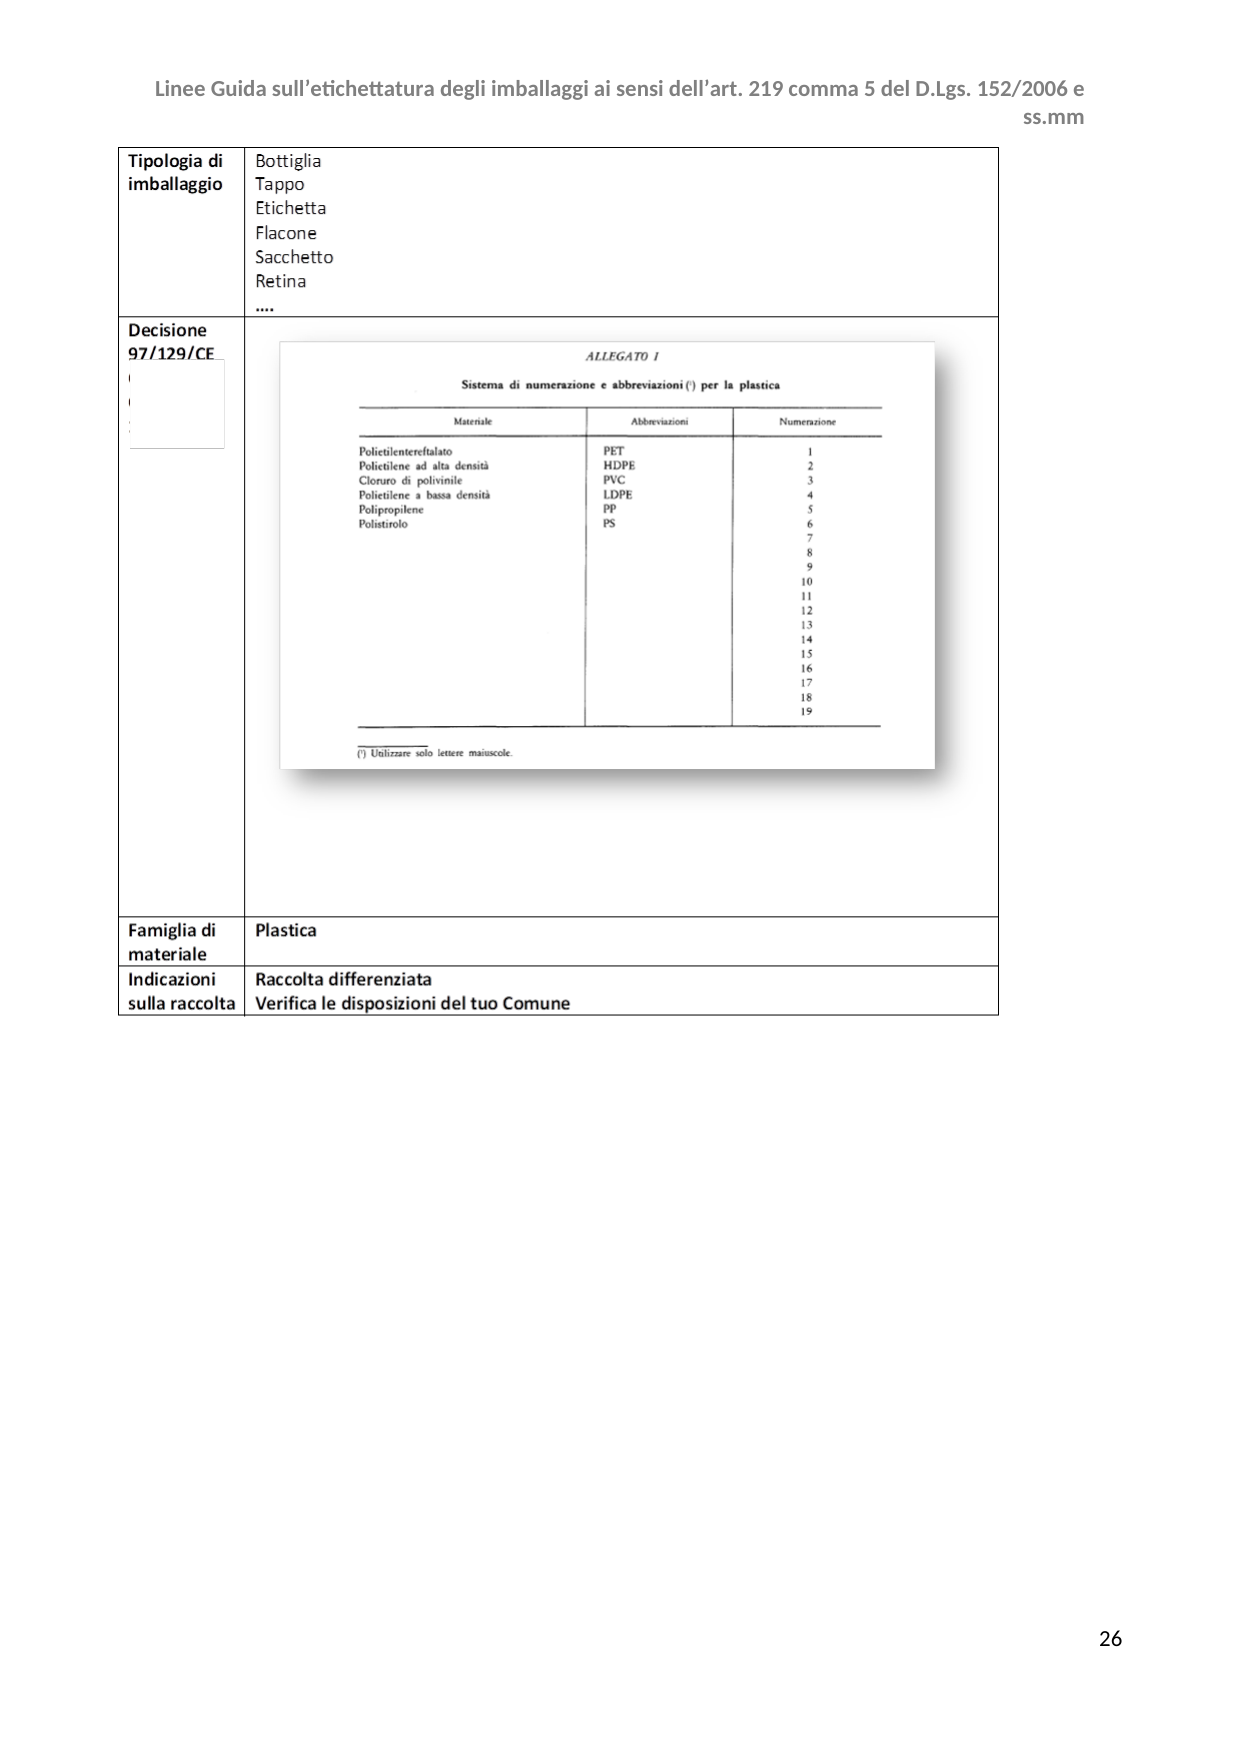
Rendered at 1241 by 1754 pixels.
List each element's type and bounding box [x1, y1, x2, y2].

picture [118, 147, 1002, 1037]
